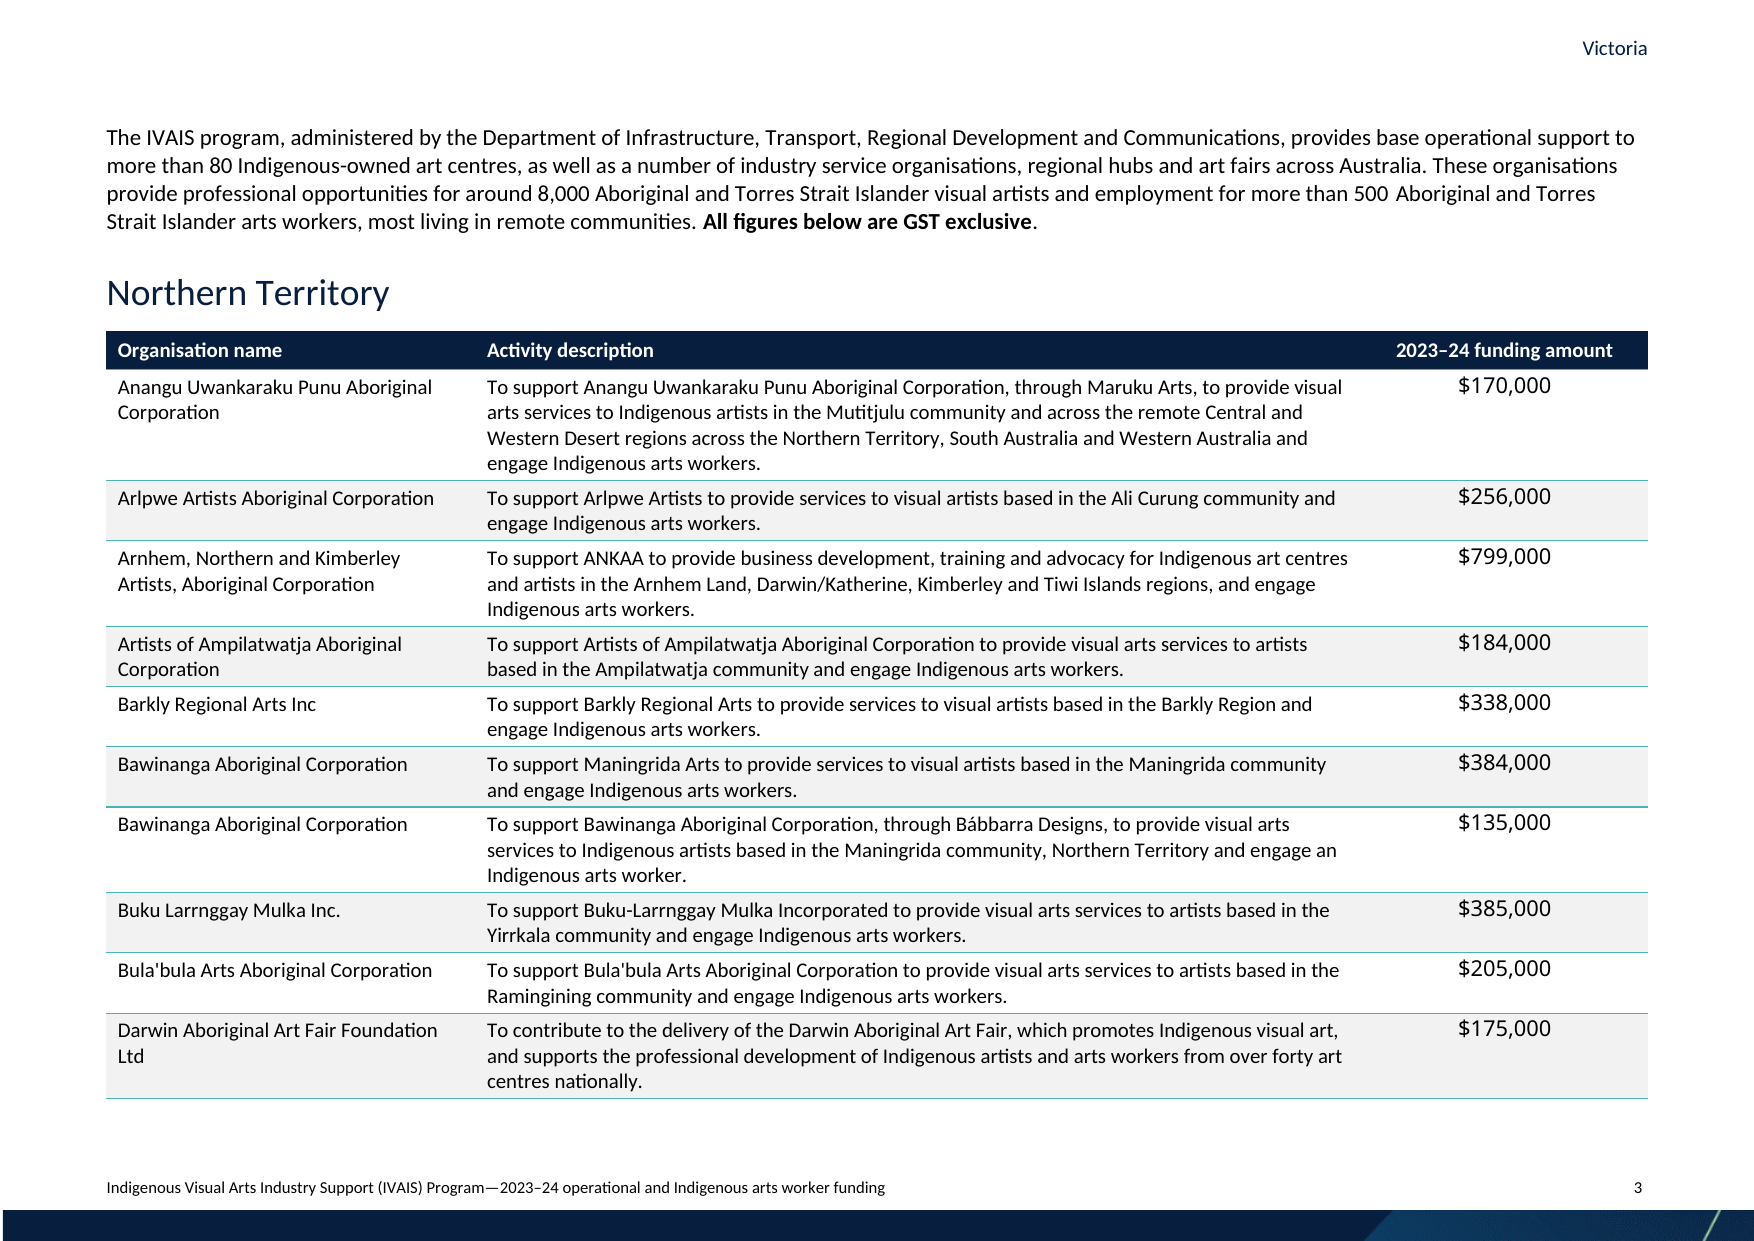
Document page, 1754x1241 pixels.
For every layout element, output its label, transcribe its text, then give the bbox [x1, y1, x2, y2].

table_header Organisation name [106, 331, 476, 369]
table_cell To support Bula'bula Arts Aboriginal Corporation to provide visual arts services to artists based in the Ramingining community and engage Indigenous arts workers. [476, 953, 1361, 1012]
table_cell $205,000 [1361, 953, 1648, 1012]
table_cell $184,000 [1361, 627, 1648, 686]
table_cell $384,000 [1361, 747, 1648, 806]
table_cell Buku Larrnggay Mulka Inc. [106, 893, 476, 952]
table_header 2023–24 funding amount [1361, 331, 1648, 369]
table_cell To support Bawinanga Aboriginal Corporation, through Bábbarra Designs, to provide visual arts services to Indigenous artists based in the Maningrida community, Northern Territory and engage an Indigenous arts worker. [476, 808, 1361, 892]
table_cell To support Buku-Larrnggay Mulka Incorporated to provide visual arts services to artists based in the Yirrkala community and engage Indigenous arts workers. [476, 893, 1361, 952]
table_cell $385,000 [1361, 893, 1648, 952]
table_cell $170,000 [1361, 370, 1648, 480]
table_cell Bula'bula Arts Aboriginal Corporation [106, 953, 476, 1012]
table_cell Artists of Ampilatwatja Aboriginal Corporation [106, 627, 476, 686]
table_cell Arnhem, Northern and Kimberley Artists, Aboriginal Corporation [106, 541, 476, 626]
table_cell Anangu Uwankaraku Punu Aboriginal Corporation [106, 370, 476, 480]
table_cell $256,000 [1361, 481, 1648, 540]
table_header Activity description [476, 331, 1361, 369]
table_cell To contribute to the delivery of the Darwin Aboriginal Art Fair, which promotes Indigenous visual art, and supports the professional development of Indigenous artists and arts workers from over forty art centres nationally. [476, 1014, 1361, 1098]
table_cell $338,000 [1361, 687, 1648, 746]
table_cell Bawinanga Aboriginal Corporation [106, 747, 476, 806]
table_cell $799,000 [1361, 541, 1648, 626]
table_cell Arlpwe Artists Aboriginal Corporation [106, 481, 476, 540]
picture [2, 1210, 1754, 1241]
table_cell To support ANKAA to provide business development, training and advocacy for Indigenous art centres and artists in the Arnhem Land, Darwin/Katherine, Kimberley and Tiwi Islands regions, and engage Indigenous arts workers. [476, 541, 1361, 626]
table_cell Darwin Aboriginal Art Fair Foundation Ltd [106, 1014, 476, 1098]
table_cell Bawinanga Aboriginal Corporation [106, 808, 476, 892]
table_cell To support Arlpwe Artists to provide services to visual artists based in the Ali Curung community and engage Indigenous arts workers. [476, 481, 1361, 540]
table_cell $175,000 [1361, 1014, 1648, 1098]
table_cell To support Maningrida Arts to provide services to visual artists based in the Maningrida community and engage Indigenous arts workers. [476, 747, 1361, 806]
table_cell Barkly Regional Arts Inc [106, 687, 476, 746]
table_cell To support Artists of Ampilatwatja Aboriginal Corporation to provide visual arts services to artists based in the Ampilatwatja community and engage Indigenous arts workers. [476, 627, 1361, 686]
subtitle Northern Territory [106, 268, 1648, 314]
text The IVAIS program, administered by the Department of Infrastructure, Transport, Regional Development and Communications, provides base operational support to more than 80 Indigenous-owned art centres, as well as a number of industry service organisations, regional hubs and art fairs across Australia. These organisations provide professional opportunities for around 8,000 Aboriginal and Torres Strait Islander visual artists and employment for more than 500 Aboriginal and Torres Strait Islander arts workers, most living in remote communities. All figures below are GST exclusive. [106, 123, 1648, 235]
table_cell $135,000 [1361, 808, 1648, 892]
table_cell To support Anangu Uwankaraku Punu Aboriginal Corporation, through Maruku Arts, to provide visual arts services to Indigenous artists in the Mutitjulu community and across the remote Central and Western Desert regions across the Northern Territory, South Australia and Western Australia and engage Indigenous arts workers. [476, 370, 1361, 480]
table_cell To support Barkly Regional Arts to provide services to visual artists based in the Barkly Region and engage Indigenous arts workers. [476, 687, 1361, 746]
